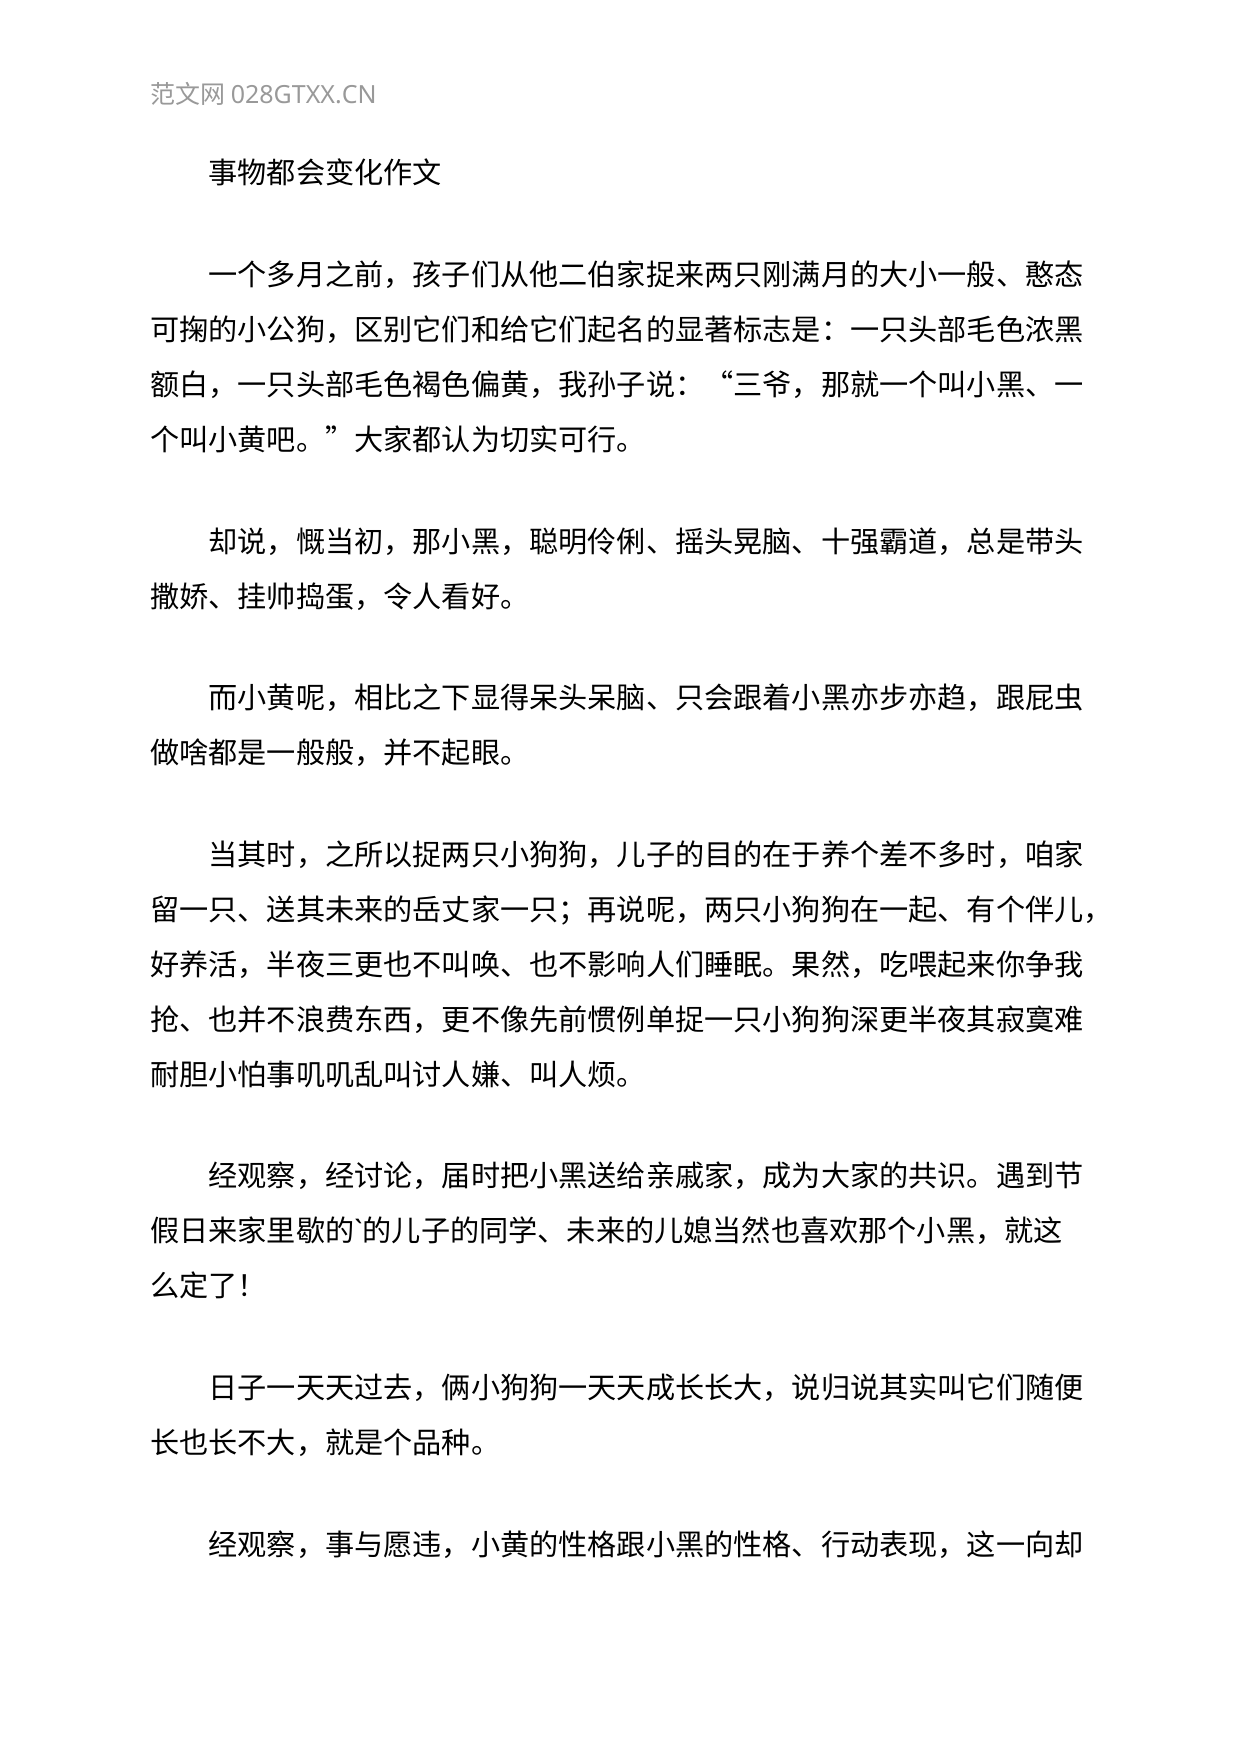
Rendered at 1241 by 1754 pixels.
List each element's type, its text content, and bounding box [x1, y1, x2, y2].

text 经观察，经讨论，届时把小黑送给亲戚家，成为大家的共识。遇到节假日来家里歇的`的儿子的同学、未来的儿媳当然也喜欢那个小黑，就这么定了！ [150, 1153, 1090, 1305]
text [150, 1521, 1090, 1563]
text 当其时，之所以捉两只小狗狗，儿子的目的在于养个差不多时，咱家留一只、送其未来的岳丈家一只；再说呢，两只小狗狗在一起、有个伴儿，好养活，半夜三更也不叫唤、也不影响人们睡眠。果然，吃喂起来你争我抢、也并不浪费东西，更不像先前惯例单捉一只小狗狗深更半夜其寂寞难耐胆小怕事叽叽乱叫讨人嫌、叫人烦。 [150, 832, 1090, 1093]
text 日子一天天过去，俩小狗狗一天天成长长大，说归说其实叫它们随便长也长不大，就是个品种。 [150, 1364, 1090, 1462]
text 一个多月之前，孩子们从他二伯家捉来两只刚满月的大小一般、憨态可掬的小公狗，区别它们和给它们起名的显著标志是：一只头部毛色浓黑额白，一只头部毛色褐色偏黄，我孙子说：“三爷，那就一个叫小黑、一个叫小黄吧。”大家都认为切实可行。 [150, 252, 1090, 459]
text 事物都会变化作文 [150, 150, 1090, 192]
text 而小黄呢，相比之下显得呆头呆脑、只会跟着小黑亦步亦趋，跟屁虫做啥都是一般般，并不起眼。 [150, 675, 1090, 772]
text 却说，慨当初，那小黑，聪明伶俐、摇头晃脑、十强霸道，总是带头撒娇、挂帅捣蛋，令人看好。 [150, 518, 1090, 615]
